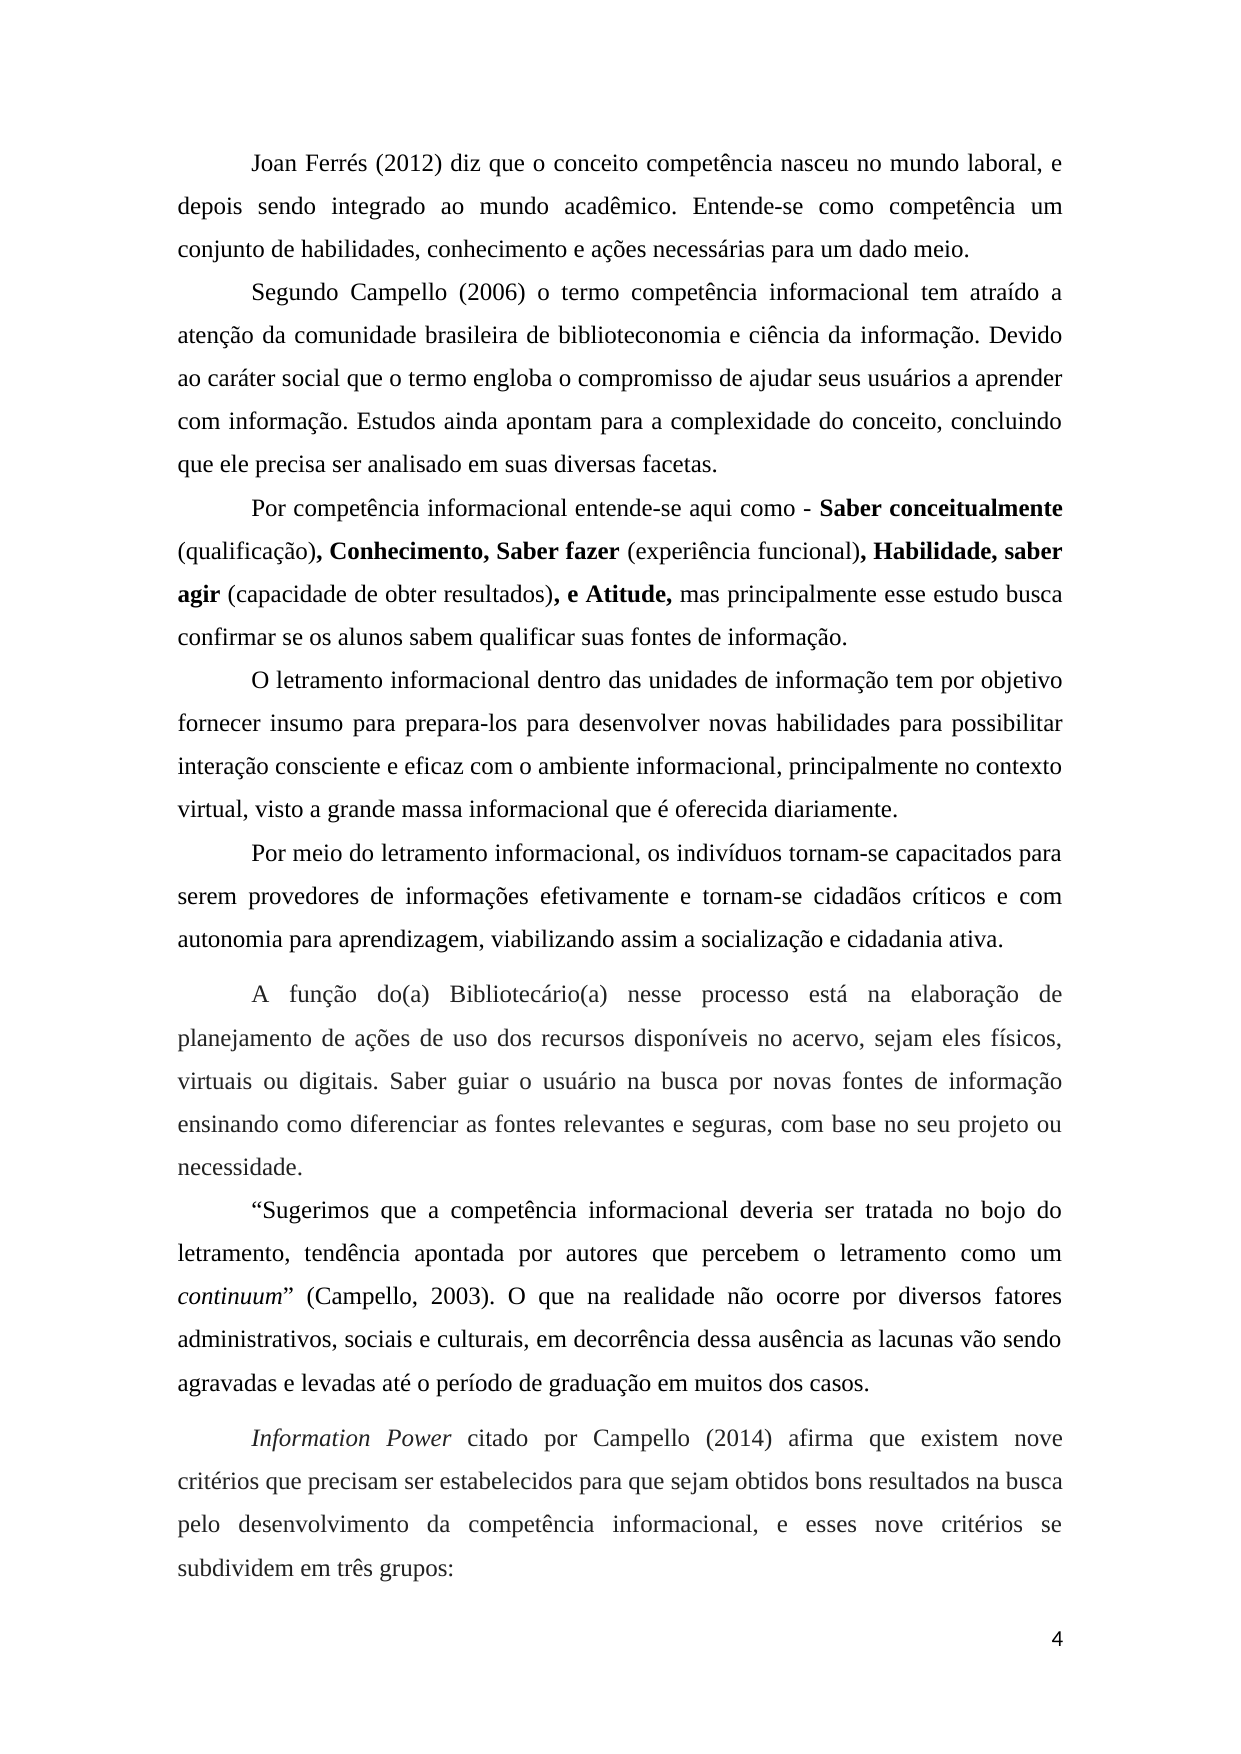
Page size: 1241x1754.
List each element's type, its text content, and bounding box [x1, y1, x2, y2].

text O letramento informacional dentro das unidades de informação tem por objetivo fornecer insumo para prepara-los para desenvolver novas habilidades para possibilitar interação consciente e eficaz com o ambiente informacional, principalmente no contexto virtual, visto a grande massa informacional que é oferecida diariamente. [177, 665, 1063, 823]
text Segundo Campello (2006) o termo competência informacional tem atraído a atenção da comunidade brasileira de biblioteconomia e ciência da informação. Devido ao caráter social que o termo engloba o compromisso de ajudar seus usuários a aprender com informação. Estudos ainda apontam para a complexidade do conceito, concluindo que ele precisa ser analisado em suas diversas facetas. [177, 277, 1063, 478]
text “Sugerimos que a competência informacional deveria ser tratada no bojo do letramento, tendência apontada por autores que percebem o letramento como um continuum” (Campello, 2003). O que na realidade não ocorre por diversos fatores administrativos, sociais e culturais, em decorrência dessa ausência as lacunas vão sendo agravadas e levadas até o período de graduação em muitos dos casos. [177, 1195, 1063, 1396]
text A função do(a) Bibliotecário(a) nesse processo está na elaboração de planejamento de ações de uso dos recursos disponíveis no acervo, sejam eles físicos, virtuais ou digitais. Saber guiar o usuário na busca por novas fontes de informação ensinando como diferenciar as fontes relevantes e seguras, com base no seu projeto ou necessidade. [177, 979, 1063, 1181]
text Joan Ferrés (2012) diz que o conceito competência nasceu no mundo laboral, e depois sendo integrado ao mundo acadêmico. Entende-se como competência um conjunto de habilidades, conhecimento e ações necessárias para um dado meio. [177, 148, 1063, 263]
text Information Power citado por Campello (2014) afirma que existem nove critérios que precisam ser estabelecidos para que sejam obtidos bons resultados na busca pelo desenvolvimento da competência informacional, e esses nove critérios se subdividem em três grupos: [177, 1423, 1063, 1581]
text Por meio do letramento informacional, os indivíduos tornam-se capacitados para serem provedores de informações efetivamente e tornam-se cidadãos críticos e com autonomia para aprendizagem, viabilizando assim a socialização e cidadania ativa. [177, 838, 1063, 953]
text Por competência informacional entende-se aqui como - Saber conceitualmente (qualificação), Conhecimento, Saber fazer (experiência funcional), Habilidade, saber agir (capacidade de obter resultados), e Atitude, mas principalmente esse estudo busca confirmar se os alunos sabem qualificar suas fontes de informação. [177, 493, 1063, 651]
